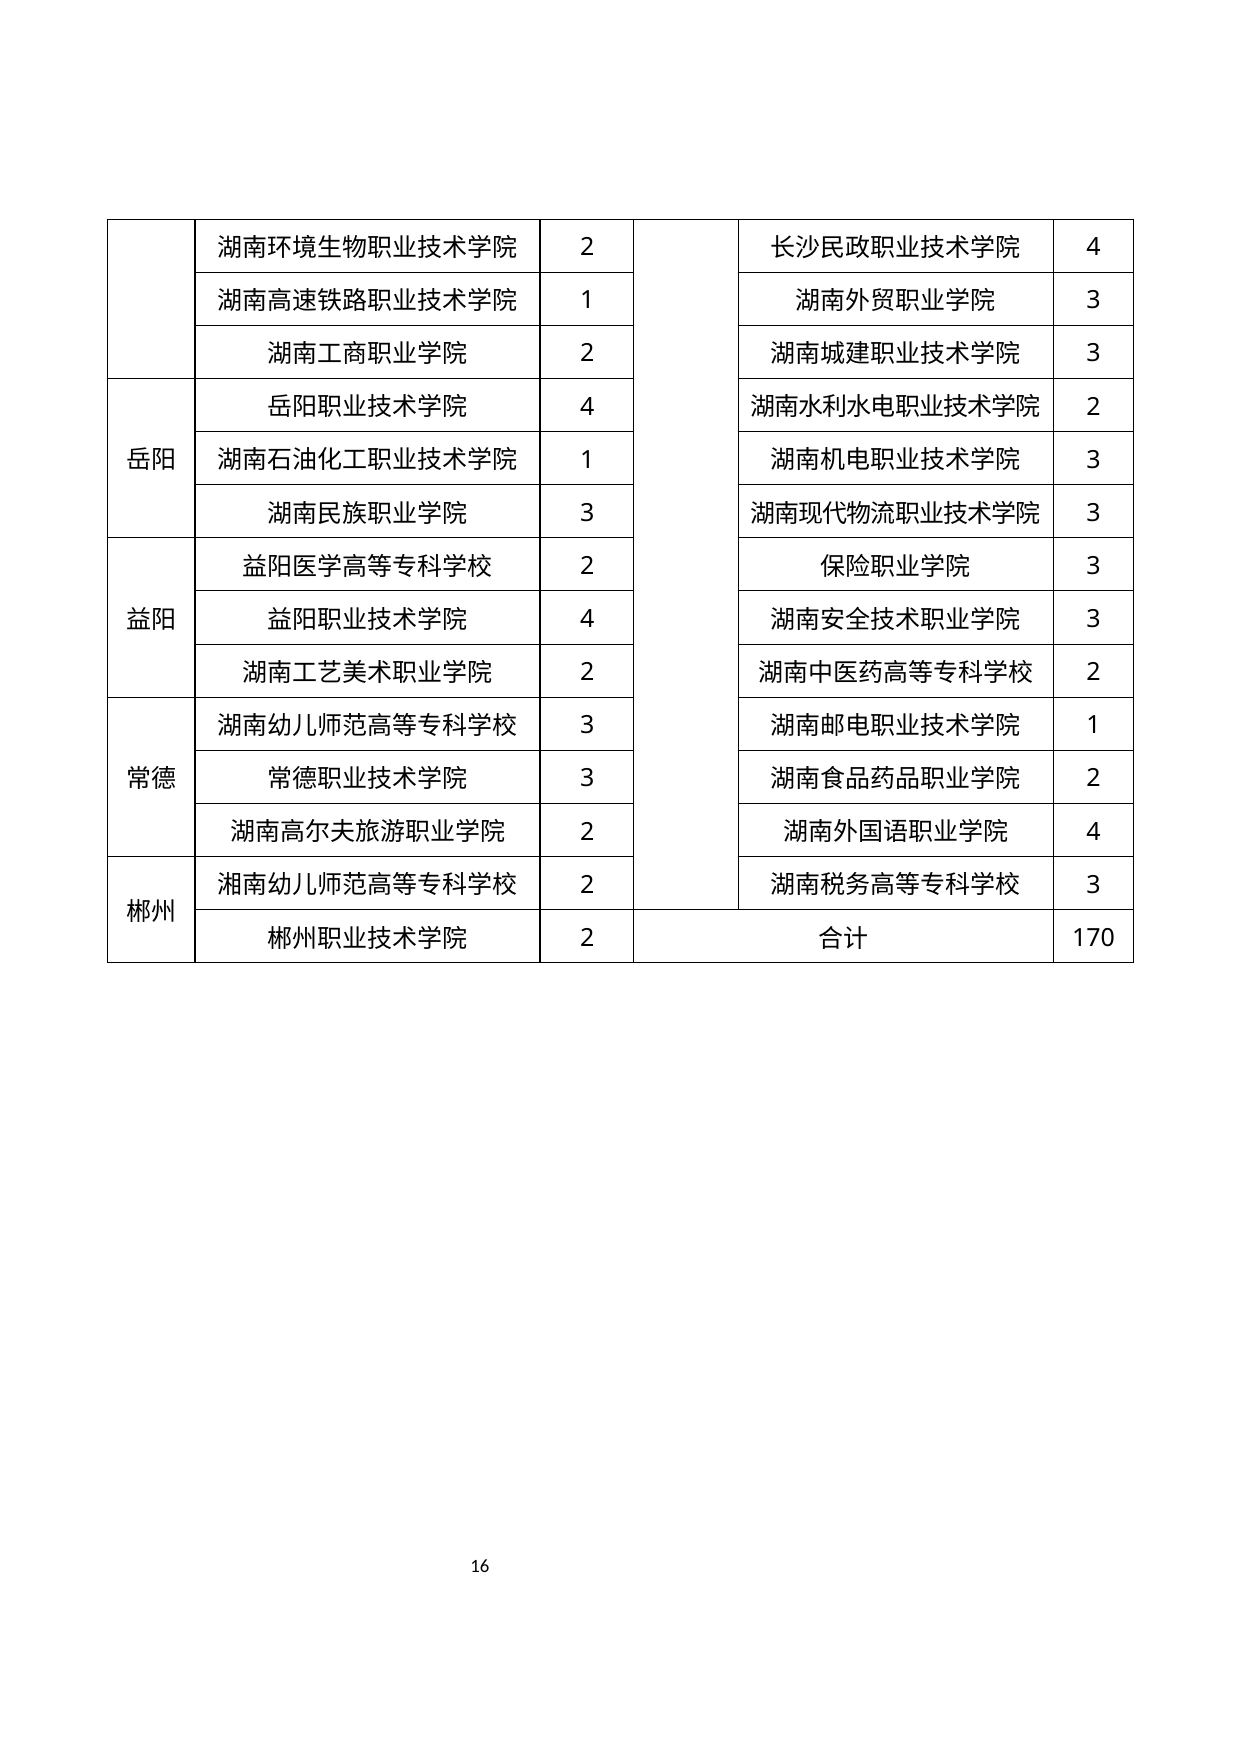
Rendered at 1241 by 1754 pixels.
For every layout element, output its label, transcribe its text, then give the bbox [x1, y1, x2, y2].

table_cell 4 [541, 379, 633, 431]
table_cell 郴州 [108, 857, 194, 962]
table_cell 2 [541, 645, 633, 697]
table_cell 湖南高速铁路职业技术学院 [196, 273, 539, 325]
table_cell 2 [541, 804, 633, 856]
table_cell 1 [541, 273, 633, 325]
table_cell 3 [1054, 326, 1133, 378]
table_cell 2 [541, 857, 633, 909]
table_cell 常德 [108, 698, 194, 856]
table_cell 湖南安全技术职业学院 [739, 591, 1053, 643]
table_cell 益阳 [108, 538, 194, 697]
table_cell 3 [1054, 432, 1133, 484]
table_cell 3 [1054, 485, 1133, 537]
table_cell 益阳医学高等专科学校 [196, 538, 539, 590]
table_cell 湖南工商职业学院 [196, 326, 539, 378]
table_cell 2 [1054, 645, 1133, 697]
table_cell 合计 [634, 910, 1053, 962]
table_cell 3 [1054, 538, 1133, 590]
table_cell 湖南中医药高等专科学校 [739, 645, 1053, 697]
table_cell 3 [541, 698, 633, 750]
table_cell 郴州职业技术学院 [196, 910, 539, 962]
table_cell 3 [541, 485, 633, 537]
table_cell 2 [1054, 379, 1133, 431]
table_cell 湖南环境生物职业技术学院 [196, 220, 539, 272]
table_cell 湖南外贸职业学院 [739, 273, 1053, 325]
table_cell 4 [1054, 220, 1133, 272]
table_cell 保险职业学院 [739, 538, 1053, 590]
table_cell 3 [541, 751, 633, 803]
table_cell 湖南现代物流职业技术学院 [739, 485, 1053, 537]
table_cell 湖南石油化工职业技术学院 [196, 432, 539, 484]
table_cell 2 [541, 538, 633, 590]
table_cell 湖南工艺美术职业学院 [196, 645, 539, 697]
table_cell 常德职业技术学院 [196, 751, 539, 803]
table_cell 湖南税务高等专科学校 [739, 857, 1053, 909]
table_cell 岳阳 [108, 379, 194, 537]
table_cell 湘南幼儿师范高等专科学校 [196, 857, 539, 909]
table_cell 170 [1054, 910, 1133, 962]
table_cell 湖南邮电职业技术学院 [739, 698, 1053, 750]
table_cell 2 [1054, 751, 1133, 803]
table_cell 4 [541, 591, 633, 643]
table_cell 湖南食品药品职业学院 [739, 751, 1053, 803]
table_cell 湖南水利水电职业技术学院 [739, 379, 1053, 431]
table_cell 益阳职业技术学院 [196, 591, 539, 643]
table_cell 湖南城建职业技术学院 [739, 326, 1053, 378]
table_cell 湖南高尔夫旅游职业学院 [196, 804, 539, 856]
table_cell 湖南外国语职业学院 [739, 804, 1053, 856]
table_cell 3 [1054, 273, 1133, 325]
table_cell 1 [1054, 698, 1133, 750]
table_cell 2 [541, 220, 633, 272]
table_cell 湖南民族职业学院 [196, 485, 539, 537]
table_cell 2 [541, 910, 633, 962]
table_cell 湖南幼儿师范高等专科学校 [196, 698, 539, 750]
table_cell 4 [1054, 804, 1133, 856]
table_cell 湖南机电职业技术学院 [739, 432, 1053, 484]
table_cell 衡阳 [108, 220, 194, 378]
table_cell 岳阳职业技术学院 [196, 379, 539, 431]
table_cell 2 [541, 326, 633, 378]
table_cell 3 [1054, 857, 1133, 909]
table_cell 1 [541, 432, 633, 484]
table_cell 长沙民政职业技术学院 [739, 220, 1053, 272]
table_cell 3 [1054, 591, 1133, 643]
